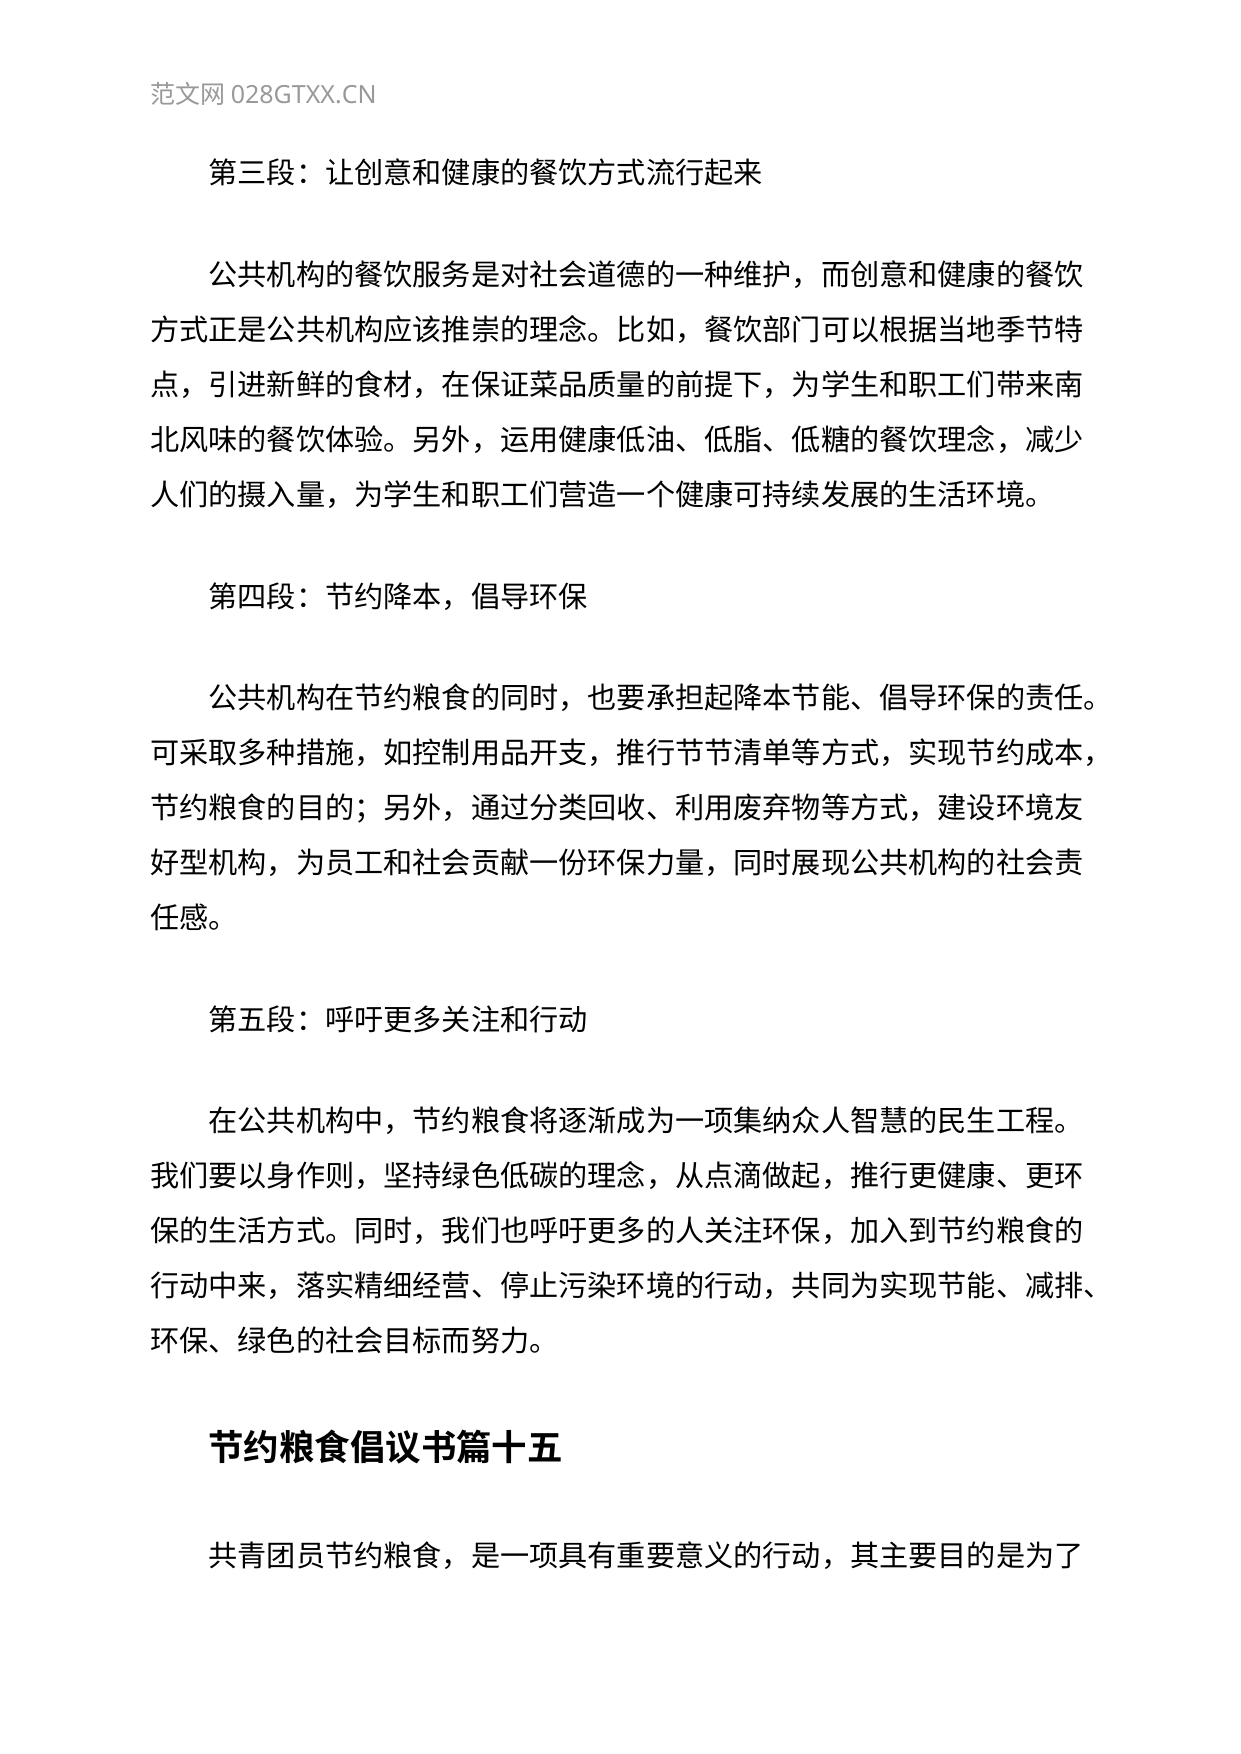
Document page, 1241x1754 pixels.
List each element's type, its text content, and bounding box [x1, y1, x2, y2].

text 第三段：让创意和健康的餐饮方式流行起来 [150, 150, 1090, 192]
text 第四段：节约降本，倡导环保 [150, 573, 1090, 615]
text 节约粮食倡议书篇十五 [150, 1419, 1090, 1471]
text 在公共机构中，节约粮食将逐渐成为一项集纳众人智慧的民生工程。我们要以身作则，坚持绿色低碳的理念，从点滴做起，推行更健康、更环保的生活方式。同时，我们也呼吁更多的人关注环保，加入到节约粮食的行动中来，落实精细经营、停止污染环境的行动，共同为实现节能、减排、环保、绿色的社会目标而努力。 [150, 1098, 1090, 1360]
text 第五段：呼吁更多关注和行动 [150, 996, 1090, 1038]
text 公共机构的餐饮服务是对社会道德的一种维护，而创意和健康的餐饮方式正是公共机构应该推崇的理念。比如，餐饮部门可以根据当地季节特点，引进新鲜的食材，在保证菜品质量的前提下，为学生和职工们带来南北风味的餐饮体验。另外，运用健康低油、低脂、低糖的餐饮理念，减少人们的摄入量，为学生和职工们营造一个健康可持续发展的生活环境。 [150, 252, 1090, 514]
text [150, 1533, 1090, 1575]
text 公共机构在节约粮食的同时，也要承担起降本节能、倡导环保的责任。可采取多种措施，如控制用品开支，推行节节清单等方式，实现节约成本，节约粮食的目的；另外，通过分类回收、利用废弃物等方式，建设环境友好型机构，为员工和社会贡献一份环保力量，同时展现公共机构的社会责任感。 [150, 675, 1090, 937]
